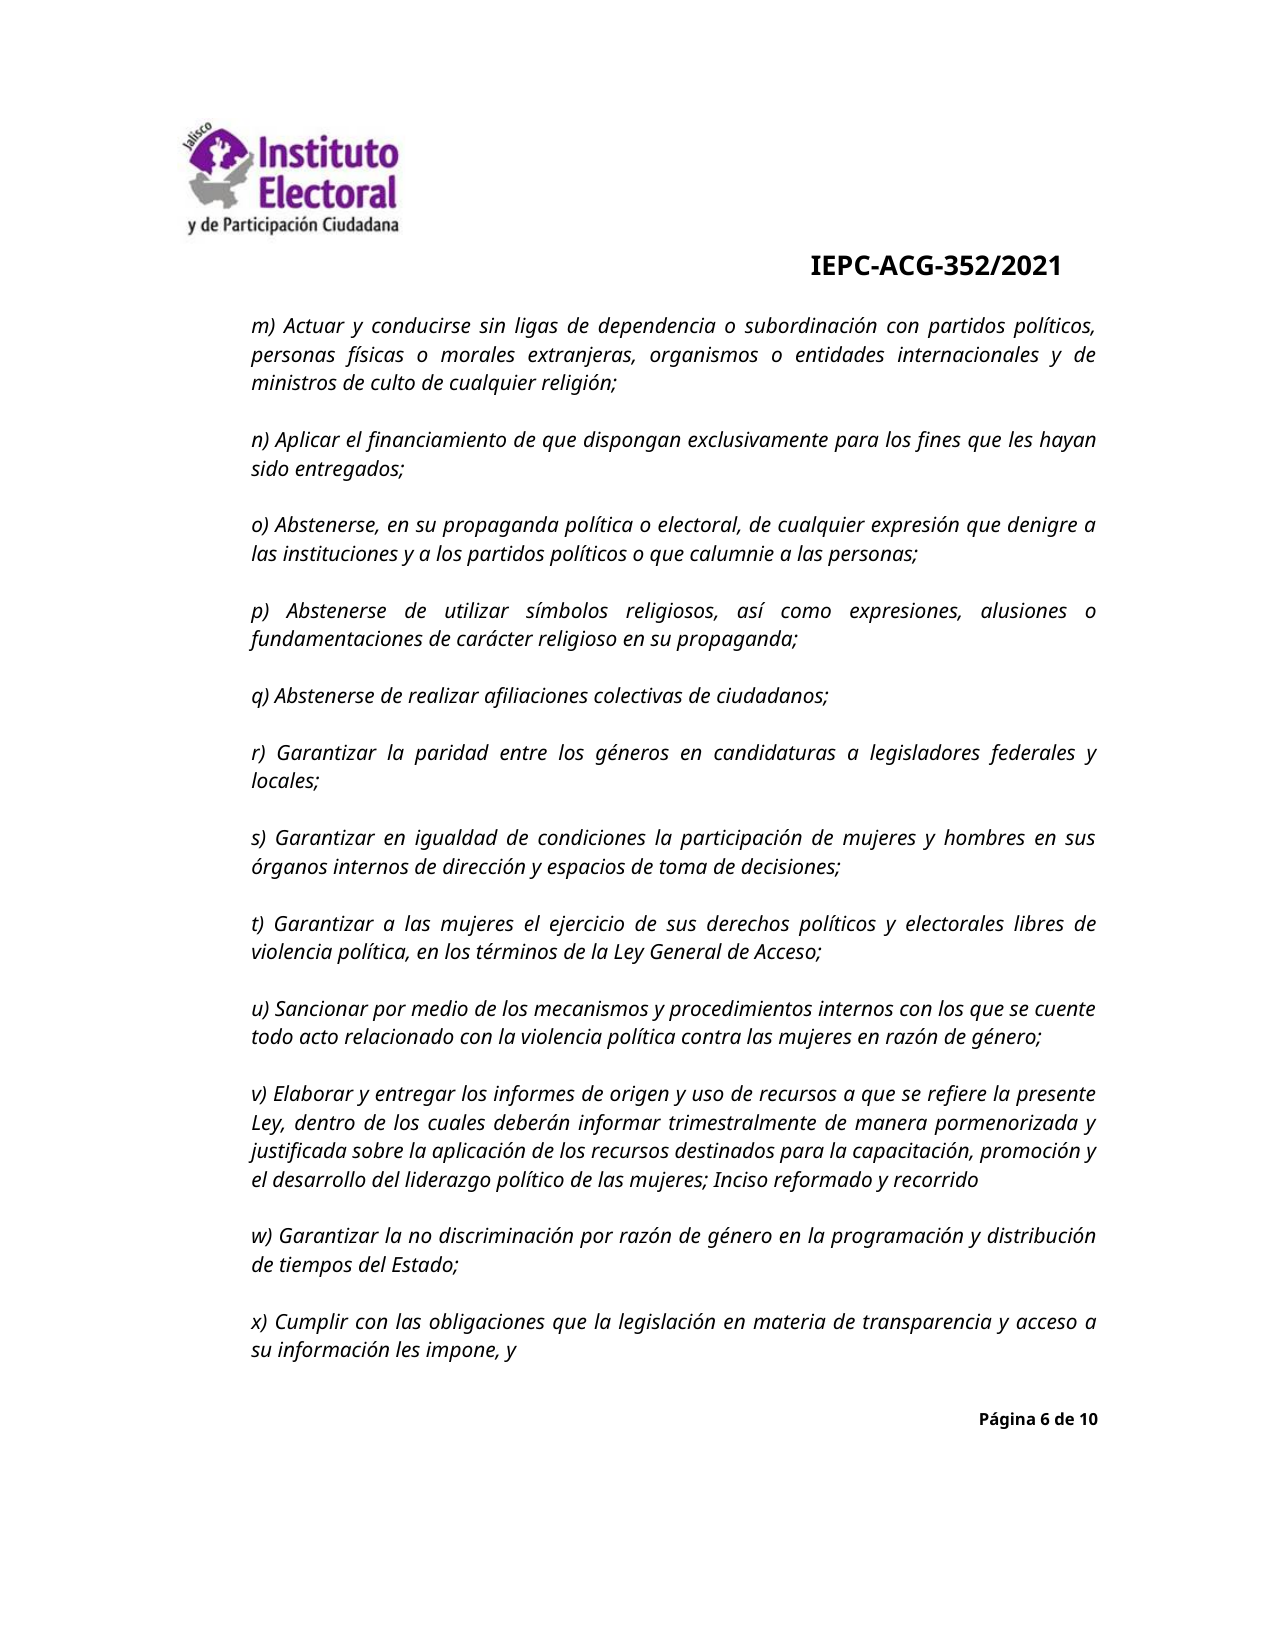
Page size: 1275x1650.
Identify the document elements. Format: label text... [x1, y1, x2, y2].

text m) Actuar y conducirse sin ligas de dependencia o subordinación con partidos políticos, personas físicas o morales extranjeras, organismos o entidades internacionales y de ministros de culto de cualquier religión; [251, 312, 1098, 397]
text x) Cumplir con las obligaciones que la legislación en materia de transparencia y acceso a su información les impone, y [251, 1307, 1098, 1364]
text u) Sancionar por medio de los mecanismos y procedimientos internos con los que se cuente todo acto relacionado con la violencia política contra las mujeres en razón de género; [251, 994, 1098, 1051]
text q) Abstenerse de realizar afiliaciones colectivas de ciudadanos; [251, 681, 1098, 710]
text s) Garantizar en igualdad de condiciones la participación de mujeres y hombres en sus órganos internos de dirección y espacios de toma de decisiones; [251, 823, 1098, 880]
text p) Abstenerse de utilizar símbolos religiosos, así como expresiones, alusiones o fundamentaciones de carácter religioso en su propaganda; [251, 596, 1098, 653]
text t) Garantizar a las mujeres el ejercicio de sus derechos políticos y electorales libres de violencia política, en los términos de la Ley General de Acceso; [251, 909, 1098, 966]
text n) Aplicar el financiamiento de que dispongan exclusivamente para los fines que les hayan sido entregados; [251, 425, 1098, 482]
text v) Elaborar y entregar los informes de origen y uso de recursos a que se refiere la presente Ley, dentro de los cuales deberán informar trimestralmente de manera pormenorizada y justificada sobre la aplicación de los recursos destinados para la capacitación, promoción y el desarrollo del liderazgo político de las mujeres; Inciso reformado y recorrido [251, 1079, 1098, 1193]
picture [177, 118, 406, 246]
text r) Garantizar la paridad entre los géneros en candidaturas a legisladores federales y locales; [251, 738, 1098, 795]
text o) Abstenerse, en su propaganda política o electoral, de cualquier expresión que denigre a las instituciones y a los partidos políticos o que calumnie a las personas; [251, 511, 1098, 567]
text w) Garantizar la no discriminación por razón de género en la programación y distribución de tiempos del Estado; [251, 1222, 1098, 1278]
